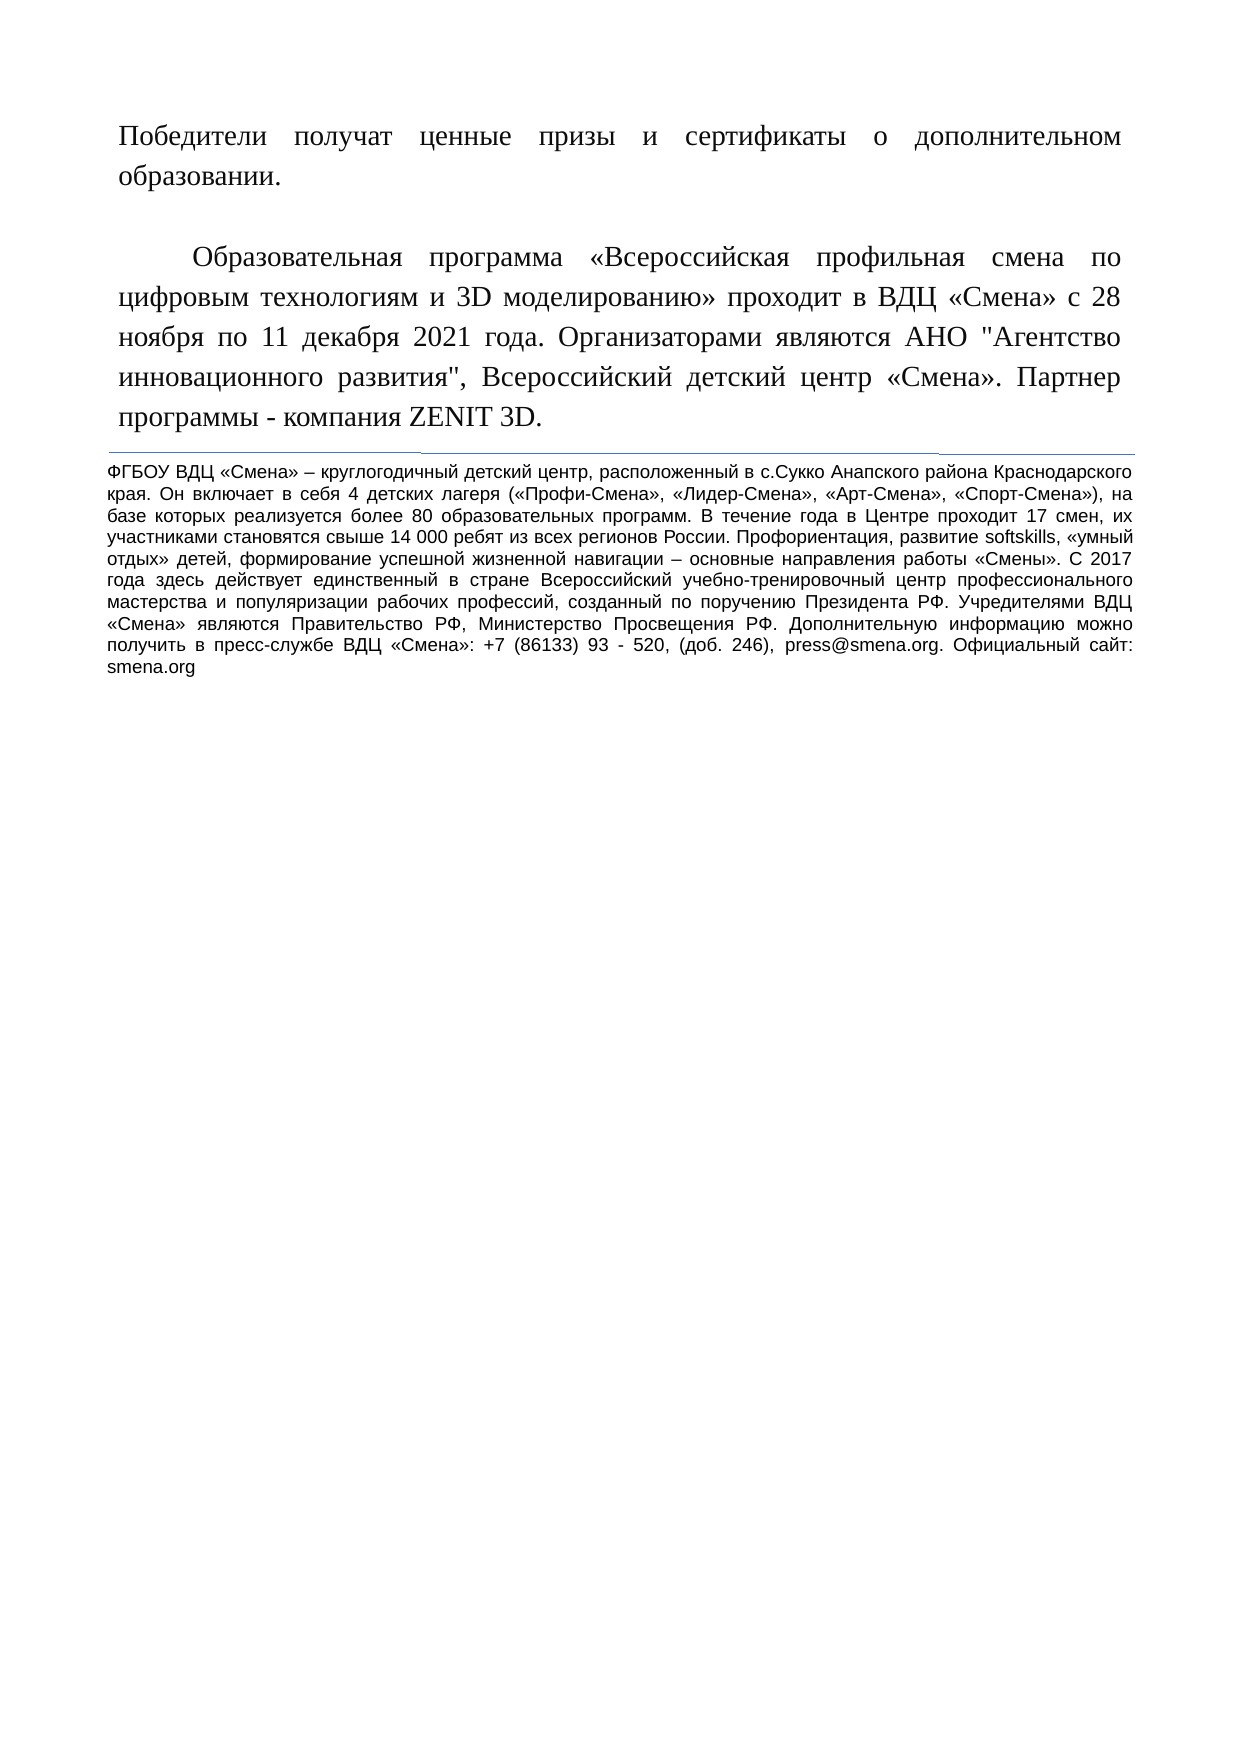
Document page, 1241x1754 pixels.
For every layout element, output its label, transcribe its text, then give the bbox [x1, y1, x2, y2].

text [118, 118, 1122, 192]
text ФГБОУ ВДЦ «Смена» – круглогодичный детский центр, расположенный в с.Сукко Анапского района Краснодарского края. Он включает в себя 4 детских лагеря («Профи-Смена», «Лидер-Смена», «Арт-Смена», «Спорт-Смена»), на базе которых реализуется более 80 образовательных программ. В течение года в Центре проходит 17 смен, их участниками становятся свыше 14 000 ребят из всех регионов России. Профориентация, развитие softskills, «умный отдых» детей, формирование успешной жизненной навигации – основные направления работы «Смены». С 2017 года здесь действует единственный в стране Всероссийский учебно-тренировочный центр профессионального мастерства и популяризации рабочих профессий, созданный по поручению Президента РФ. Учредителями ВДЦ «Смена» являются Правительство РФ, Министерство Просвещения РФ. Дополнительную информацию можно получить в пресс-службе ВДЦ «Смена»: +7 (86133) 93 - 520, (доб. 246), press@smena.org. Официальный сайт: smena.org [107, 461, 1133, 677]
text Образовательная программа «Всероссийская профильная смена по цифровым технологиям и 3D моделированию» проходит в ВДЦ «Смена» с 28 ноября по 11 декабря 2021 года. Организаторами являются АНО "Агентство инновационного развития", Всероссийский детский центр «Смена». Партнер программы - компания ZENIT 3D. [118, 239, 1122, 433]
